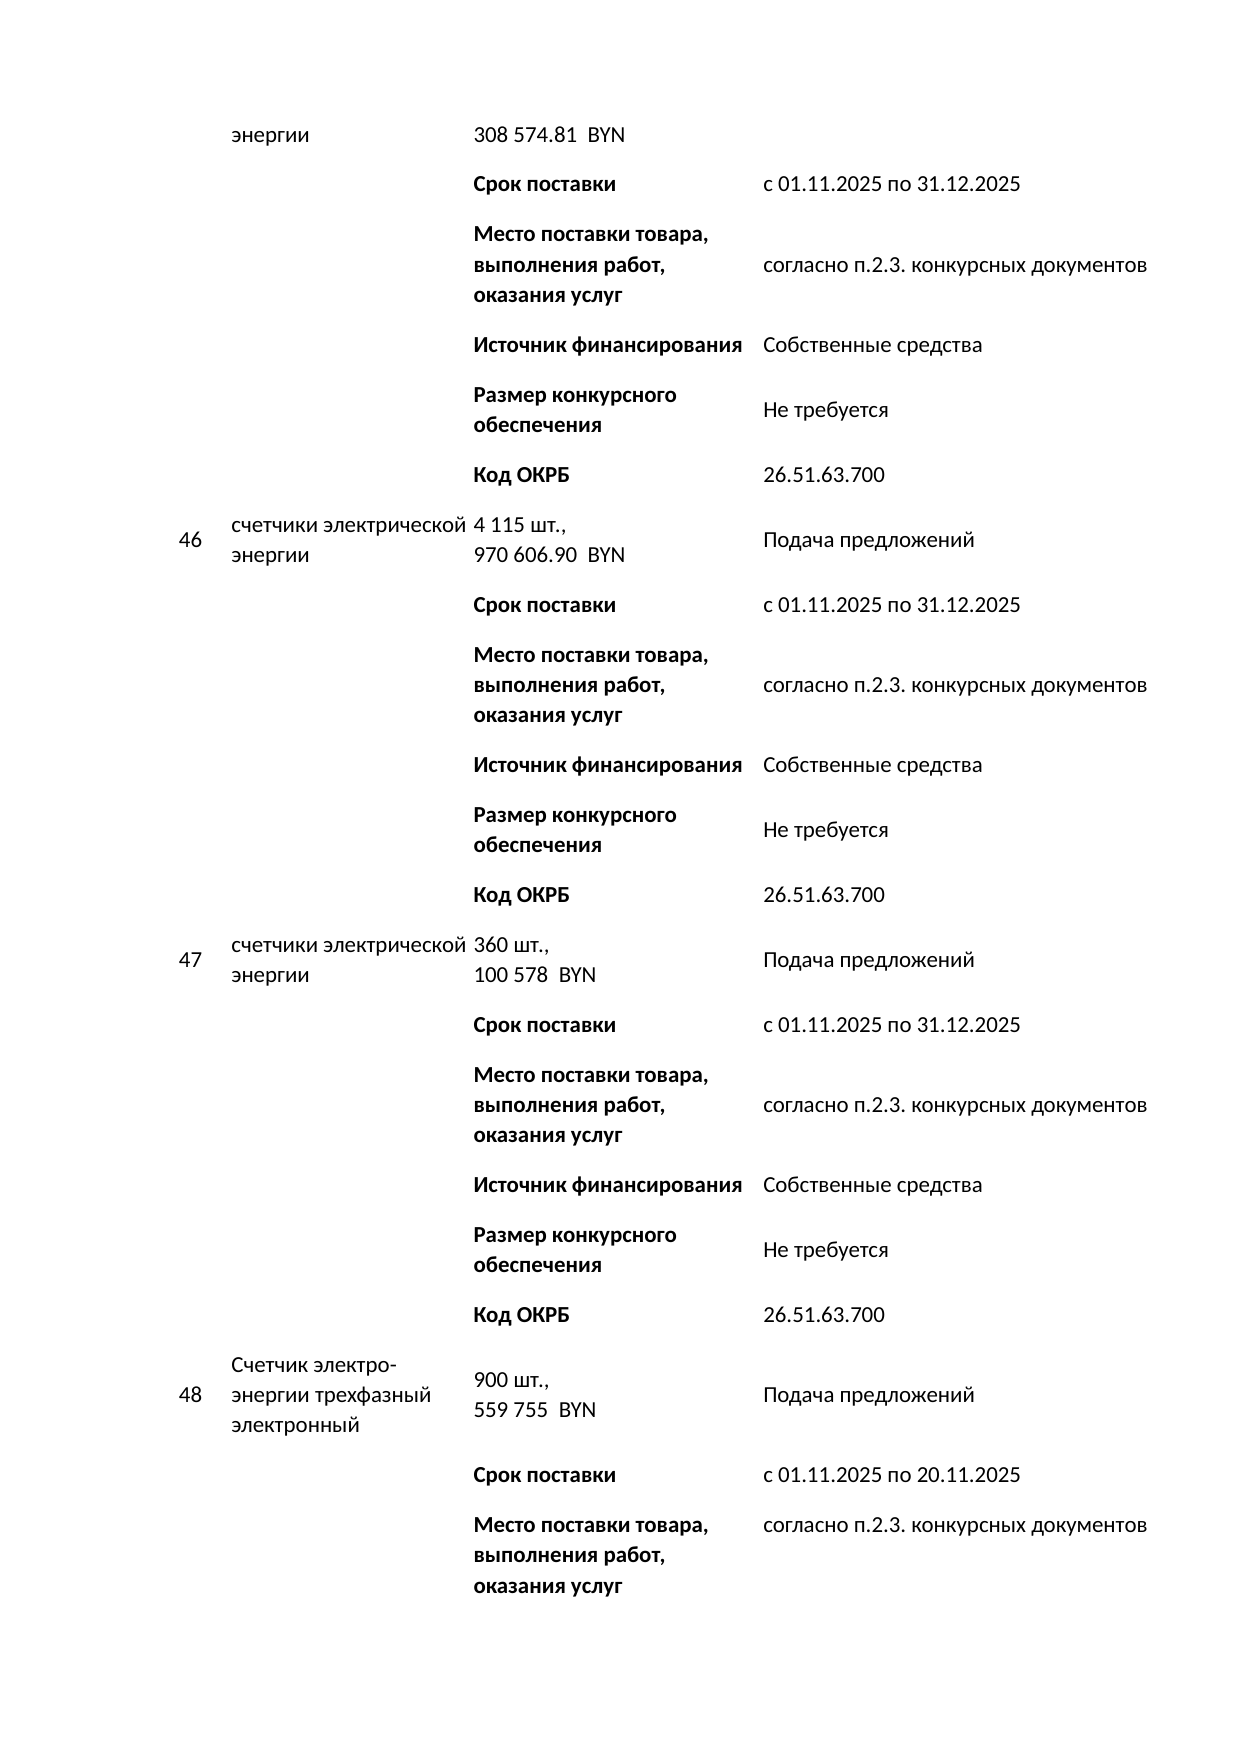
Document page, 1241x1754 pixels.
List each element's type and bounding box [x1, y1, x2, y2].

table_cell [177, 118, 1152, 1619]
